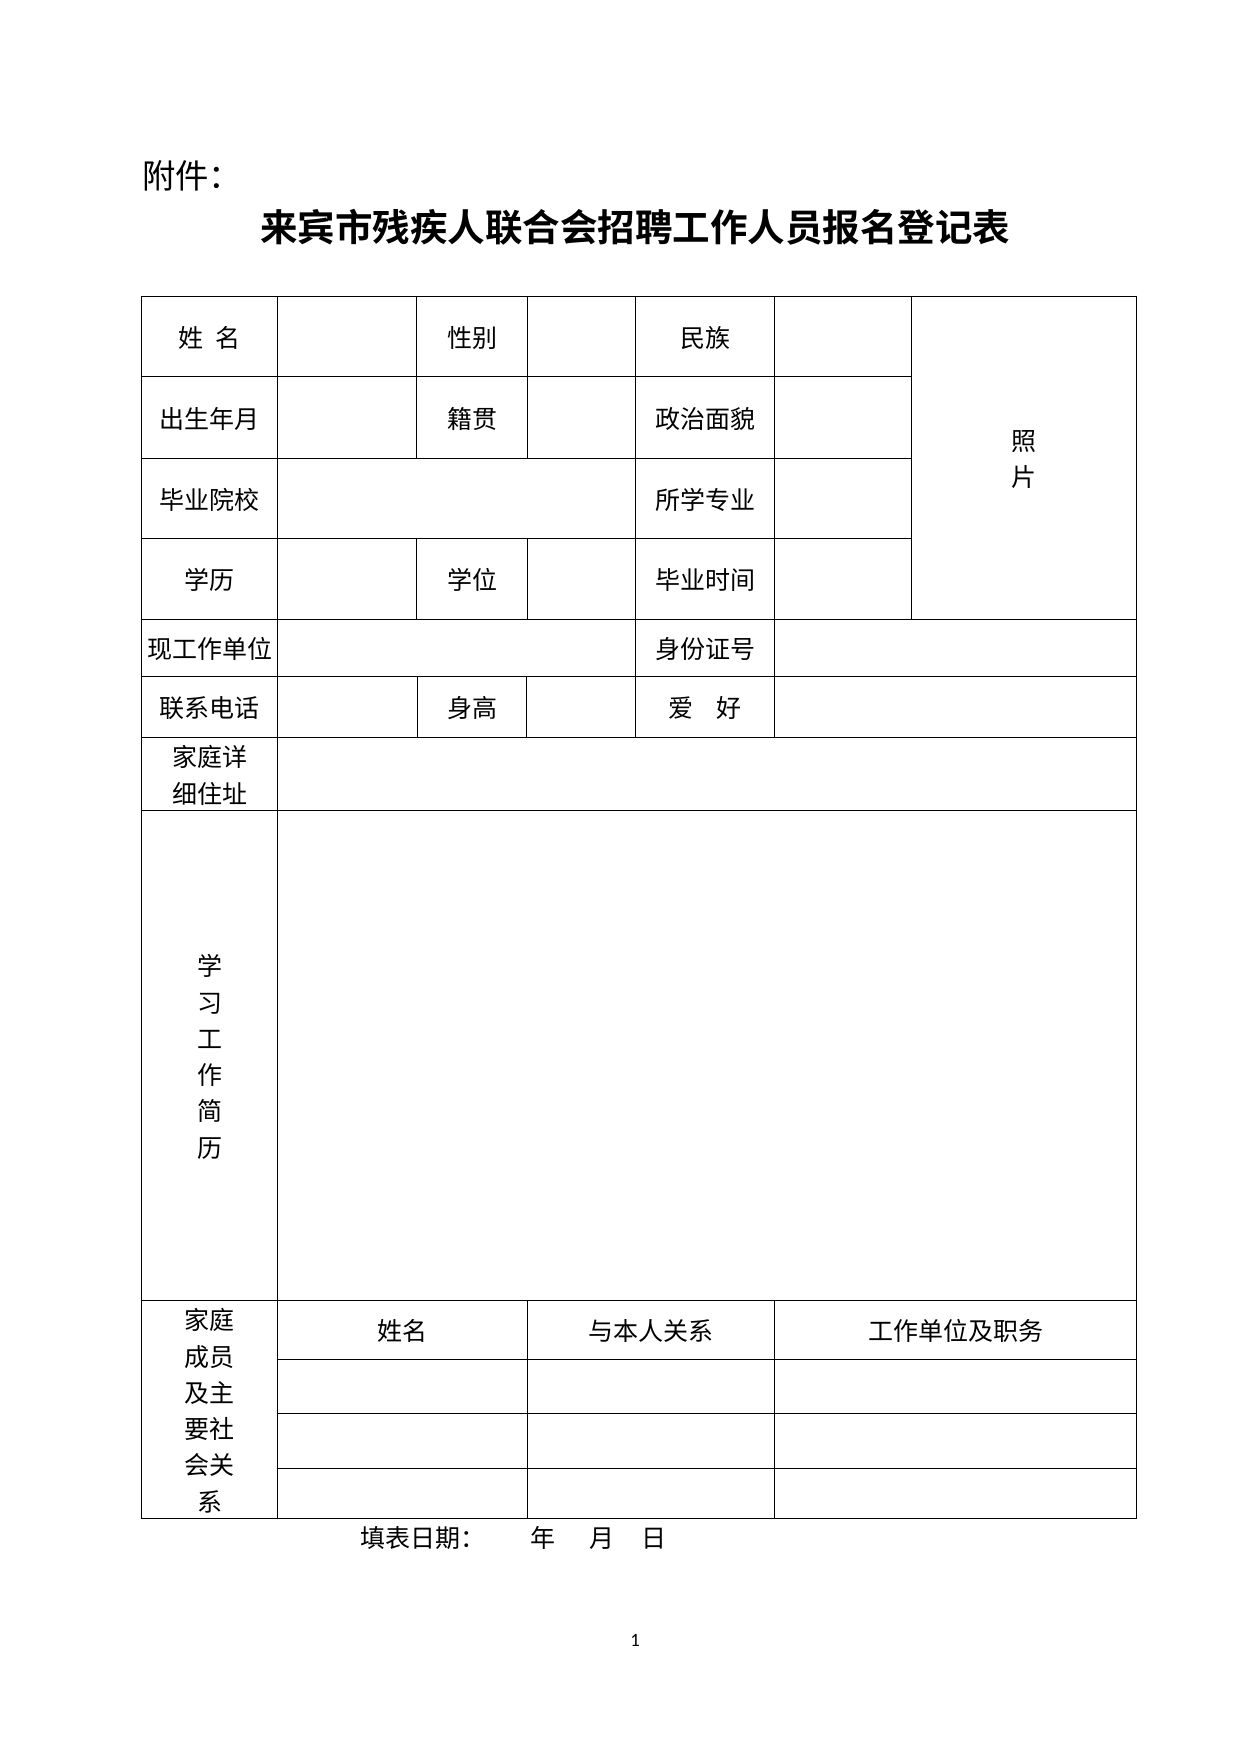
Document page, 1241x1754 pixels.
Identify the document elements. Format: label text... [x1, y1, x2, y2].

table_cell [278, 811, 1136, 1300]
table_cell [278, 539, 416, 619]
text 填表日期： 年 月 日 [142, 1519, 1128, 1555]
table_cell 家庭 成员 及主 要社 会关 系 [142, 1301, 277, 1517]
table_cell 姓名 [278, 1301, 527, 1359]
table_cell [278, 1469, 527, 1517]
table_cell [278, 1360, 527, 1413]
table_cell [278, 677, 417, 737]
text 来宾市残疾人联合会招聘工作人员报名登记表 [142, 198, 1128, 252]
table_cell 毕业时间 [636, 539, 774, 619]
table_cell 与本人关系 [528, 1301, 774, 1359]
table_cell [775, 459, 911, 538]
table_cell 学位 [417, 539, 527, 619]
table_header 照 片 [912, 297, 1136, 619]
table_cell [527, 677, 635, 737]
table_header 民族 [636, 297, 774, 376]
table_cell [775, 1414, 1136, 1468]
table_cell [278, 738, 1136, 810]
table_cell 现工作单位 [142, 620, 277, 676]
table_cell [528, 1360, 774, 1413]
table_cell 学 习 工 作 简 历 [142, 811, 277, 1300]
table_cell 出生年月 [142, 377, 277, 458]
table_header 性别 [417, 297, 527, 376]
table_cell 家庭详 细住址 [142, 738, 277, 810]
table_cell [775, 539, 911, 619]
table_cell [528, 539, 635, 619]
table_cell [528, 1469, 774, 1517]
table_cell [775, 1469, 1136, 1517]
table_cell 工作单位及职务 [775, 1301, 1136, 1359]
table_cell [528, 377, 635, 458]
table_cell 所学专业 [636, 459, 774, 538]
table_header 姓 名 [142, 297, 277, 376]
table_cell 身份证号 [636, 620, 774, 676]
table_header [528, 297, 635, 376]
table_cell [278, 620, 635, 676]
table_header [278, 297, 416, 376]
table_cell [278, 459, 635, 538]
table_cell 联系电话 [142, 677, 277, 737]
table_cell [775, 677, 1136, 737]
table_cell 毕业院校 [142, 459, 277, 538]
table_cell 爱 好 [636, 677, 774, 737]
table_cell 政治面貌 [636, 377, 774, 458]
table_header [775, 297, 911, 376]
table_cell 籍贯 [417, 377, 527, 458]
table_cell [278, 377, 416, 458]
table_cell [775, 377, 911, 458]
table_cell [278, 1414, 527, 1468]
table_cell [775, 620, 1136, 676]
table_cell [528, 1414, 774, 1468]
table_cell 身高 [418, 677, 526, 737]
table_cell 学历 [142, 539, 277, 619]
text 附件： [142, 150, 1128, 198]
table_cell [775, 1360, 1136, 1413]
